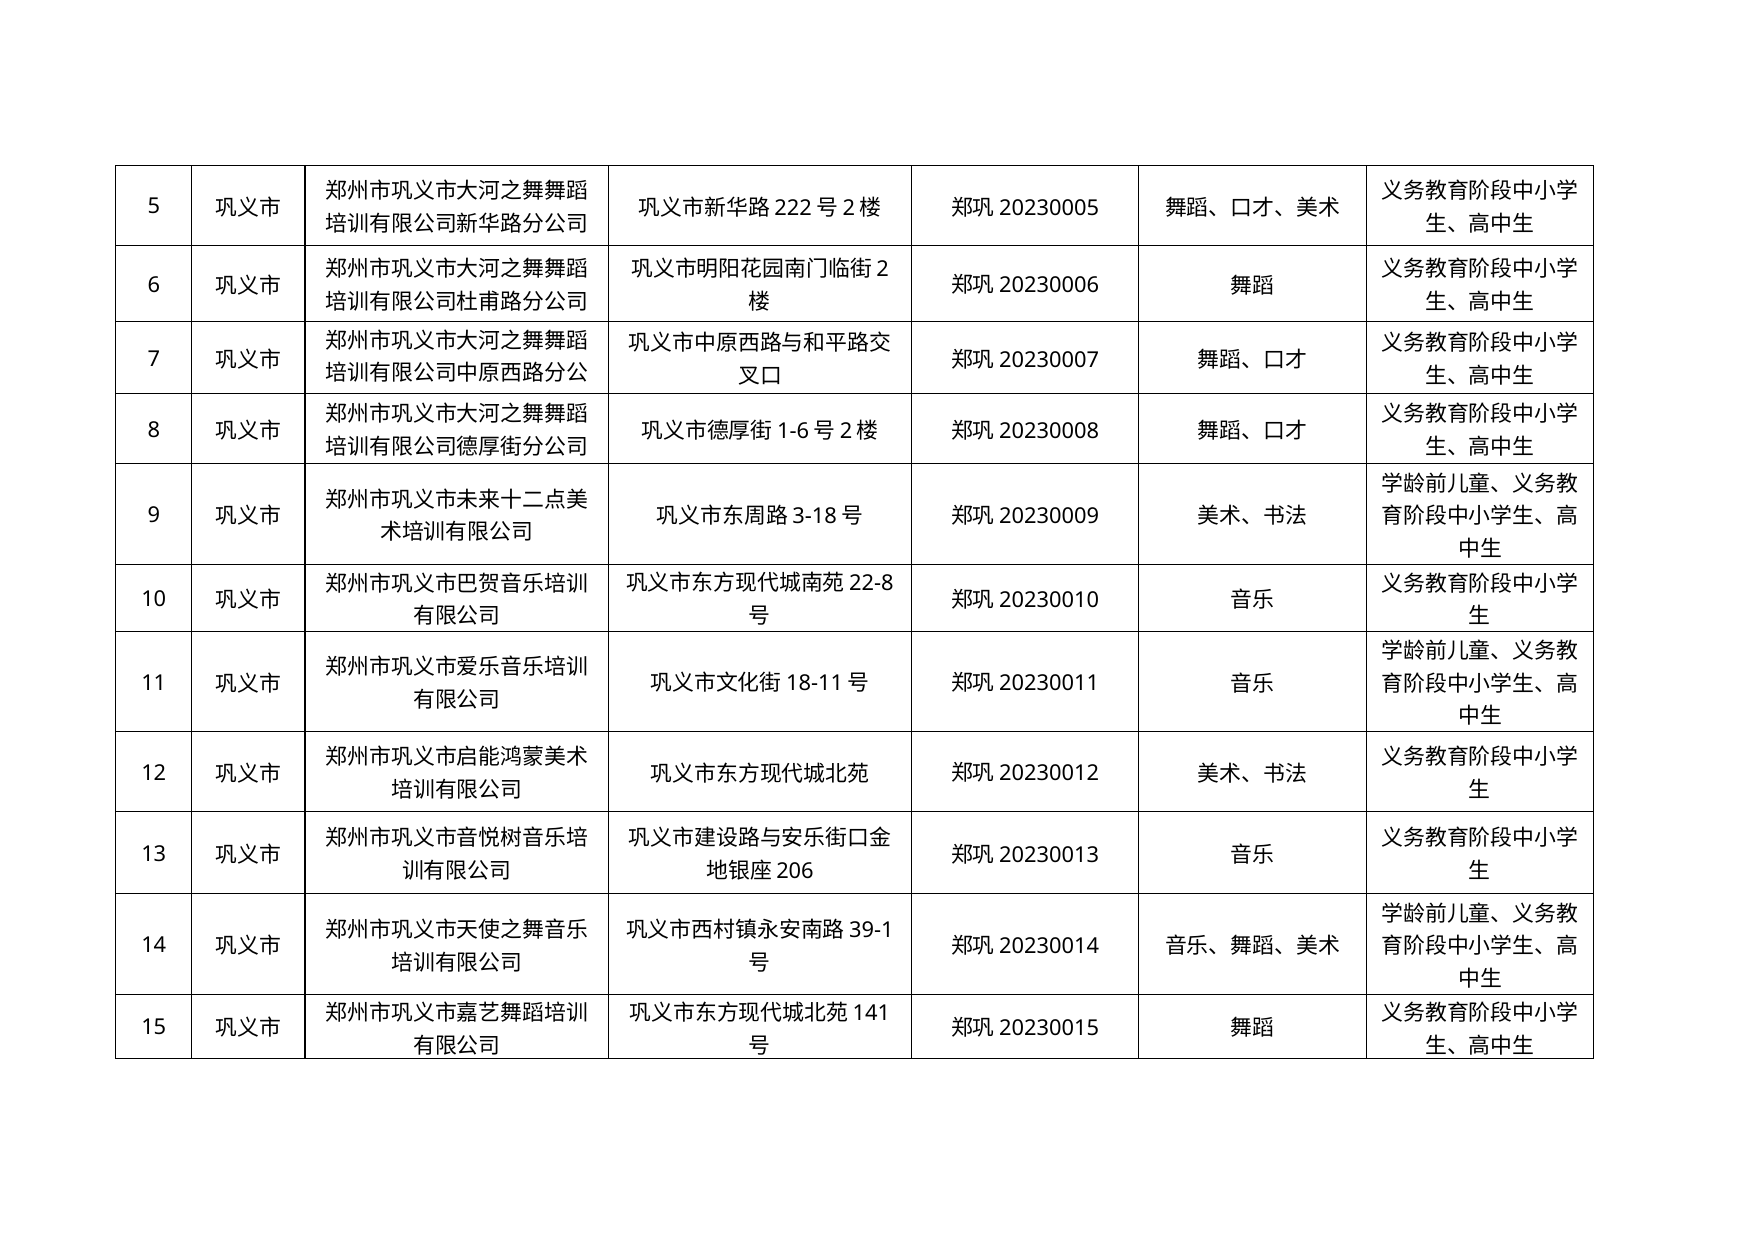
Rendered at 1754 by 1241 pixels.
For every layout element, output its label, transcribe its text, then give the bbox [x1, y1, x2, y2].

table_cell 8 [116, 394, 191, 463]
table_cell 9 [116, 464, 191, 563]
table_cell 美术、书法 [1139, 464, 1366, 563]
table_cell 郑州市巩义市未来十二点美术培训有限公司 [306, 464, 608, 563]
table_cell 义务教育阶段中小学生 [1367, 732, 1593, 811]
table_cell 巩义市 [192, 812, 304, 893]
table_cell 郑州市巩义市启能鸿蒙美术培训有限公司 [306, 732, 608, 811]
table_cell 舞蹈、口才、美术 [1139, 166, 1366, 245]
table_cell 舞蹈、口才 [1139, 322, 1366, 393]
table_cell 7 [116, 322, 191, 393]
table_cell 14 [116, 894, 191, 994]
table_cell 音乐 [1139, 812, 1366, 893]
table_cell 郑巩20230013 [912, 812, 1138, 893]
table_cell 义务教育阶段中小学生、高中生 [1367, 166, 1593, 245]
table_cell 巩义市 [192, 394, 304, 463]
table_cell 巩义市 [192, 166, 304, 245]
table_cell 郑巩20230014 [912, 894, 1138, 994]
table_cell 音乐 [1139, 565, 1366, 631]
table_cell 学龄前儿童、义务教育阶段中小学生、高中生 [1367, 632, 1593, 731]
table_cell 巩义市 [192, 246, 304, 321]
table_cell 巩义市德厚街1-6号2楼 [609, 394, 911, 463]
table_cell 学龄前儿童、义务教育阶段中小学生、高中生 [1367, 894, 1593, 994]
table_cell 音乐 [1139, 632, 1366, 731]
table_cell 巩义市东周路3-18号 [609, 464, 911, 563]
table_cell 郑巩20230009 [912, 464, 1138, 563]
table_cell 郑州市巩义市巴贺音乐培训有限公司 [306, 565, 608, 631]
table_cell 义务教育阶段中小学生、高中生 [1367, 246, 1593, 321]
table_cell 学龄前儿童、义务教育阶段中小学生、高中生 [1367, 464, 1593, 563]
table_cell 12 [116, 732, 191, 811]
table_cell 美术、书法 [1139, 732, 1366, 811]
table_cell 义务教育阶段中小学生、高中生 [1367, 394, 1593, 463]
table_cell 郑州市巩义市音悦树音乐培训有限公司 [306, 812, 608, 893]
table_cell 郑州市巩义市大河之舞舞蹈培训有限公司新华路分公司 [306, 166, 608, 245]
table_cell 巩义市西村镇永安南路39-1号 [609, 894, 911, 994]
table_cell 巩义市中原西路与和平路交叉口 [609, 322, 911, 393]
table_cell 郑州市巩义市嘉艺舞蹈培训有限公司 [306, 995, 608, 1058]
table_cell 15 [116, 995, 191, 1058]
table_cell 音乐、舞蹈、美术 [1139, 894, 1366, 994]
table_cell 巩义市 [192, 732, 304, 811]
table_cell 义务教育阶段中小学生 [1367, 565, 1593, 631]
table_cell 10 [116, 565, 191, 631]
table_cell 郑巩20230006 [912, 246, 1138, 321]
table_cell 巩义市 [192, 322, 304, 393]
table_cell 巩义市明阳花园南门临街2楼 [609, 246, 911, 321]
table_cell 郑巩20230010 [912, 565, 1138, 631]
table_cell 巩义市东方现代城南苑22-8号 [609, 565, 911, 631]
table_cell 义务教育阶段中小学生、高中生 [1367, 322, 1593, 393]
table_cell 郑巩20230015 [912, 995, 1138, 1058]
table_cell 巩义市建设路与安乐街口金地银座206 [609, 812, 911, 893]
table_cell 郑巩20230011 [912, 632, 1138, 731]
table_cell 舞蹈 [1139, 995, 1366, 1058]
table_cell 巩义市文化街18-11号 [609, 632, 911, 731]
table_cell 舞蹈、口才 [1139, 394, 1366, 463]
table_cell 郑巩20230005 [912, 166, 1138, 245]
table_cell 5 [116, 166, 191, 245]
table_cell 巩义市 [192, 995, 304, 1058]
table_cell 郑巩20230012 [912, 732, 1138, 811]
table_cell 巩义市 [192, 894, 304, 994]
table_cell 郑州市巩义市天使之舞音乐培训有限公司 [306, 894, 608, 994]
table_cell 巩义市东方现代城北苑141号 [609, 995, 911, 1058]
table_cell 巩义市 [192, 565, 304, 631]
table_cell 郑巩20230007 [912, 322, 1138, 393]
table_cell 舞蹈 [1139, 246, 1366, 321]
table_cell 巩义市 [192, 464, 304, 563]
table_cell 巩义市东方现代城北苑 [609, 732, 911, 811]
table_cell 6 [116, 246, 191, 321]
table_cell 郑州市巩义市大河之舞舞蹈培训有限公司德厚街分公司 [306, 394, 608, 463]
table_cell 郑州市巩义市大河之舞舞蹈培训有限公司中原西路分公司 [306, 322, 608, 393]
table_cell 郑州市巩义市爱乐音乐培训有限公司 [306, 632, 608, 731]
table_cell 郑州市巩义市大河之舞舞蹈培训有限公司杜甫路分公司 [306, 246, 608, 321]
table_cell 郑巩20230008 [912, 394, 1138, 463]
table_cell 11 [116, 632, 191, 731]
table_cell 义务教育阶段中小学生、高中生 [1367, 995, 1593, 1058]
table_cell 巩义市 [192, 632, 304, 731]
table_cell 巩义市新华路222号2楼 [609, 166, 911, 245]
table_cell 义务教育阶段中小学生 [1367, 812, 1593, 893]
table_cell 13 [116, 812, 191, 893]
